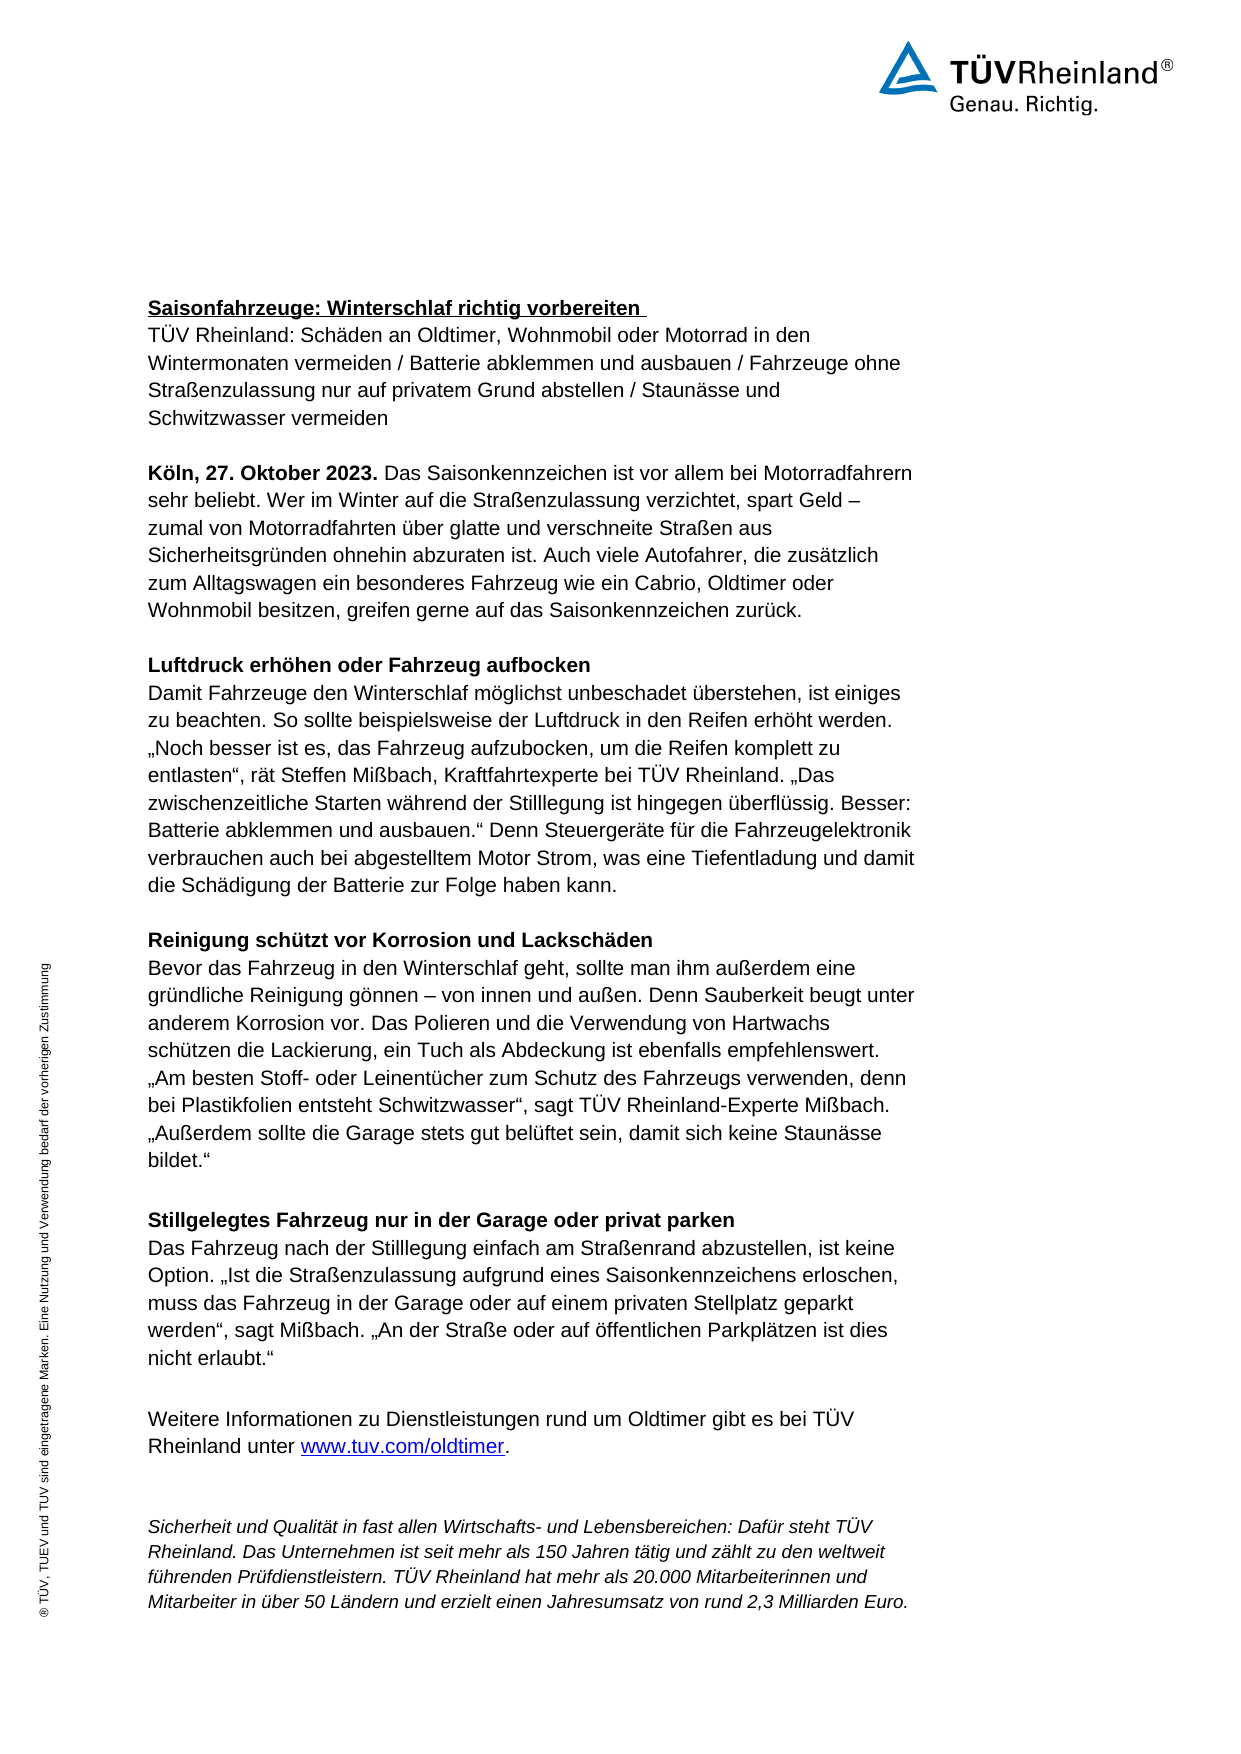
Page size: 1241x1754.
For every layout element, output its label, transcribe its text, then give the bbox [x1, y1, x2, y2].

subtitle Saisonfahrzeuge: Winterschlaf richtig vorbereiten [148, 295, 916, 319]
text Reinigung schützt vor Korrosion und Lackschäden [148, 928, 916, 952]
text Köln, 27. Oktober 2023. Das Saisonkennzeichen ist vor allem bei Motorradfahrern sehr beliebt. Wer im Winter auf die Straßenzulassung verzichtet, spart Geld – zumal von Motorradfahrten über glatte und verschneite Straßen aus Sicherheitsgründen ohnehin abzuraten ist. Auch viele Autofahrer, die zusätzlich zum Alltagswagen ein besonderes Fahrzeug wie ein Cabrio, Oldtimer oder Wohnmobil besitzen, greifen gerne auf das Saisonkennzeichen zurück. [148, 460, 916, 622]
text Das Fahrzeug nach der Stilllegung einfach am Straßenrand abzustellen, ist keine Option. „Ist die Straßenzulassung aufgrund eines Saisonkennzeichens erloschen, muss das Fahrzeug in der Garage oder auf einem privaten Stellplatz geparkt werden“, sagt Mißbach. „An der Straße oder auf öffentlichen Parkplätzen ist dies nicht erlaubt.“ [148, 1236, 916, 1370]
picture [878, 40, 1174, 116]
text Weitere Informationen zu Dienstleistungen rund um Oldtimer gibt es bei TÜV Rheinland unter www.tuv.com/oldtimer. [148, 1406, 916, 1458]
text Bevor das Fahrzeug in den Winterschlaf geht, sollte man ihm außerdem eine gründliche Reinigung gönnen – von innen und außen. Denn Sauberkeit beugt unter anderem Korrosion vor. Das Polieren und die Verwendung von Hartwachs schützen die Lackierung, ein Tuch als Abdeckung ist ebenfalls empfehlenswert. „Am besten Stoff- oder Leinentücher zum Schutz des Fahrzeugs verwenden, denn bei Plastikfolien entsteht Schwitzwasser“, sagt TÜV Rheinland-Experte Mißbach. „Außerdem sollte die Garage stets gut belüftet sein, damit sich keine Staunässe bildet.“ [148, 955, 916, 1172]
text Stillgelegtes Fahrzeug nur in der Garage oder privat parken [148, 1208, 916, 1232]
text TÜV Rheinland: Schäden an Oldtimer, Wohnmobil oder Motorrad in den Wintermonaten vermeiden / Batterie abklemmen und ausbauen / Fahrzeuge ohne Straßenzulassung nur auf privatem Grund abstellen / Staunässe und Schwitzwasser vermeiden [148, 323, 916, 429]
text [148, 1516, 916, 1612]
text Luftdruck erhöhen oder Fahrzeug aufbocken [148, 653, 916, 677]
text Damit Fahrzeuge den Winterschlaf möglichst unbeschadet überstehen, ist einiges zu beachten. So sollte beispielsweise der Luftdruck in den Reifen erhöht werden. „Noch besser ist es, das Fahrzeug aufzubocken, um die Reifen komplett zu entlasten“, rät Steffen Mißbach, Kraftfahrtexperte bei TÜV Rheinland. „Das zwischenzeitliche Starten während der Stilllegung ist hingegen überflüssig. Besser: Batterie abklemmen und ausbauen.“ Denn Steuergeräte für die Fahrzeugelektronik verbrauchen auch bei abgestelltem Motor Strom, was eine Tiefentladung und damit die Schädigung der Batterie zur Folge haben kann. [148, 680, 916, 897]
